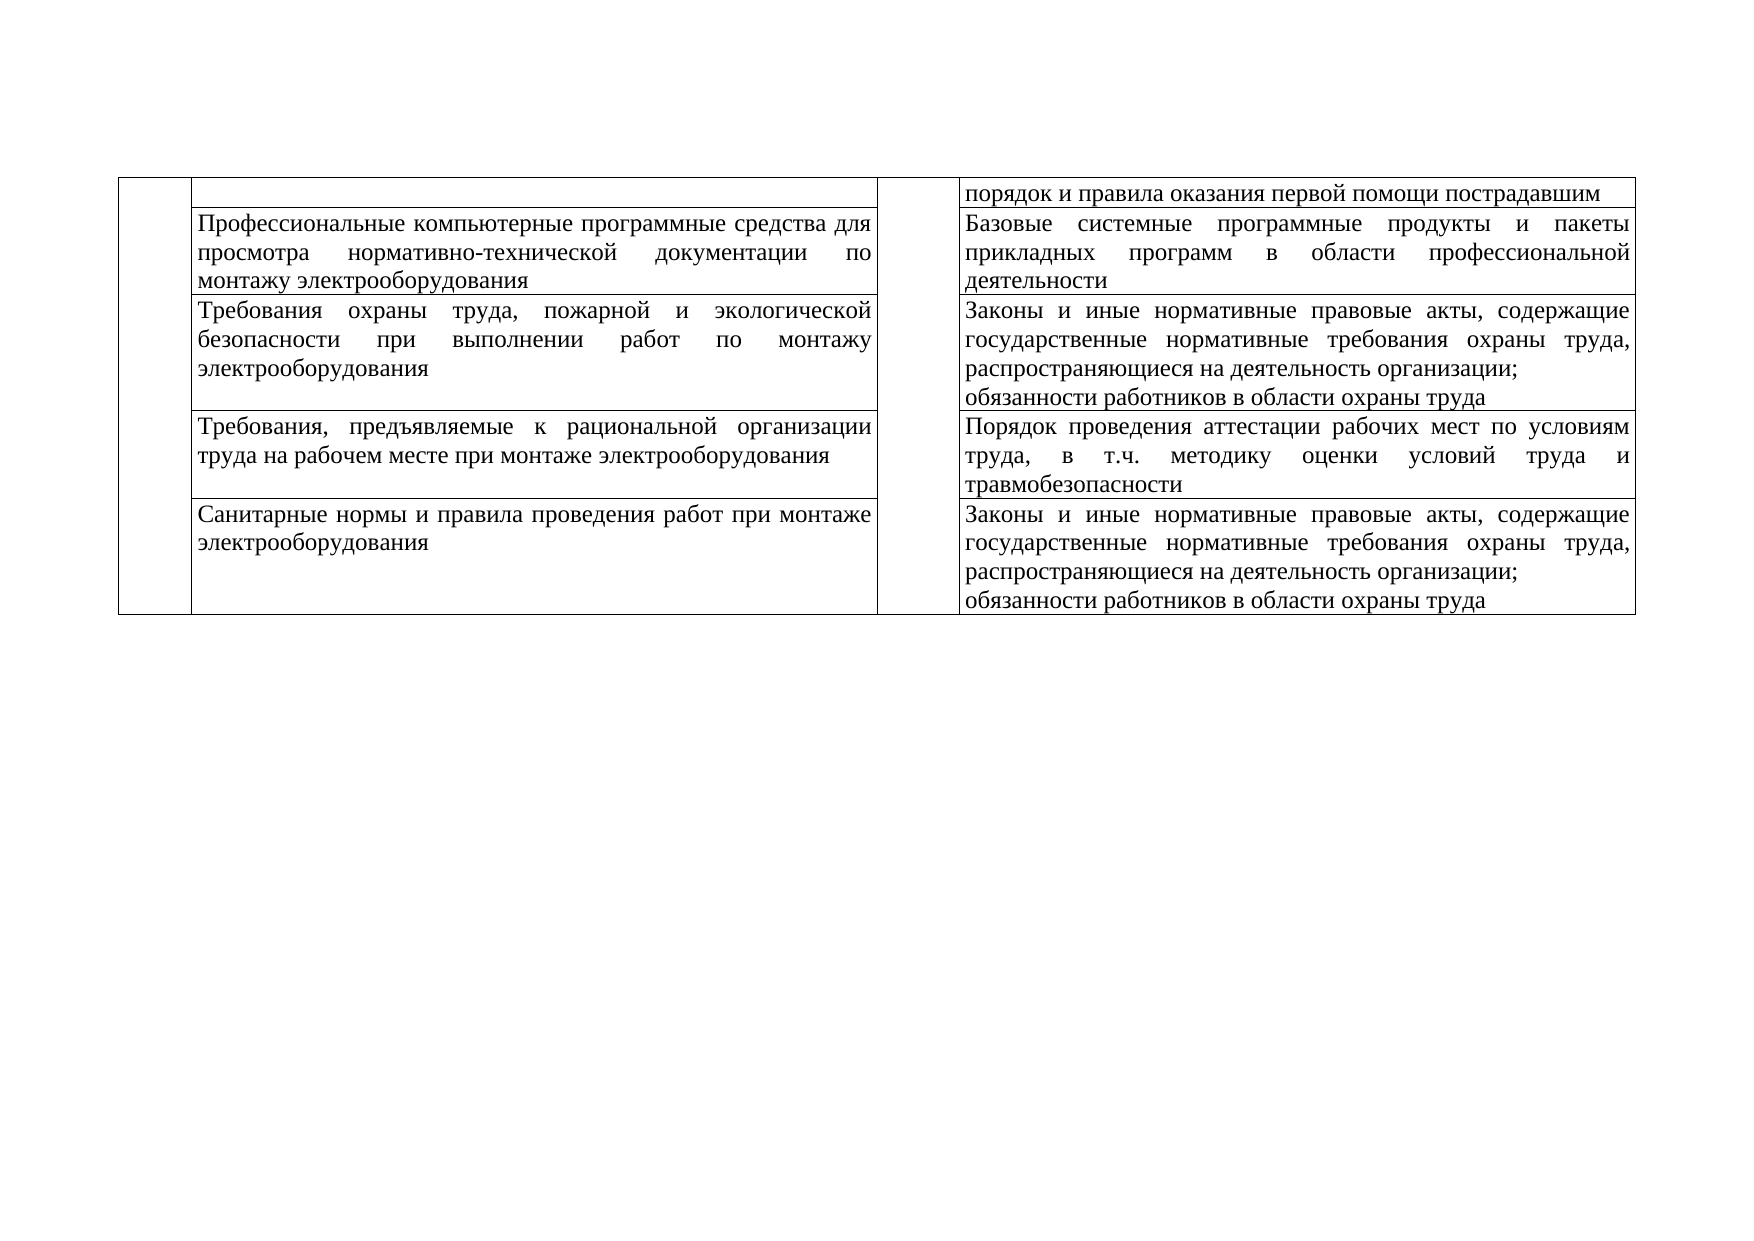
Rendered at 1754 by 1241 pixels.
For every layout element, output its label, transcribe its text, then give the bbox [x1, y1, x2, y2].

table_cell Требования охраны труда, пожарной и экологической безопасности при выполнении работ по монтажу электрооборудования [192, 295, 877, 410]
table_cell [960, 178, 1635, 207]
table_cell Законы и иные нормативные правовые акты, содержащие государственные нормативные требования охраны труда, распространяющиеся на деятельность организации; обязанности работников в области охраны труда [960, 295, 1635, 410]
table_cell Санитарные нормы и правила проведения работ при монтаже электрооборудования [192, 499, 877, 614]
table_cell Базовые системные программные продукты и пакеты прикладных программ в области профессиональной деятельности [960, 208, 1635, 294]
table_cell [192, 178, 877, 207]
table_cell Профессиональные компьютерные программные средства для просмотра нормативно-технической документации по монтажу электрооборудования [192, 208, 877, 294]
table_cell Порядок проведения аттестации рабочих мест по условиям труда, в т.ч. методику оценки условий труда и травмобезопасности [960, 411, 1635, 498]
table_cell Требования, предъявляемые к рациональной организации труда на рабочем месте при монтаже электрооборудования [192, 411, 877, 498]
table_cell Законы и иные нормативные правовые акты, содержащие государственные нормативные требования охраны труда, распространяющиеся на деятельность организации; обязанности работников в области охраны труда [960, 499, 1635, 614]
